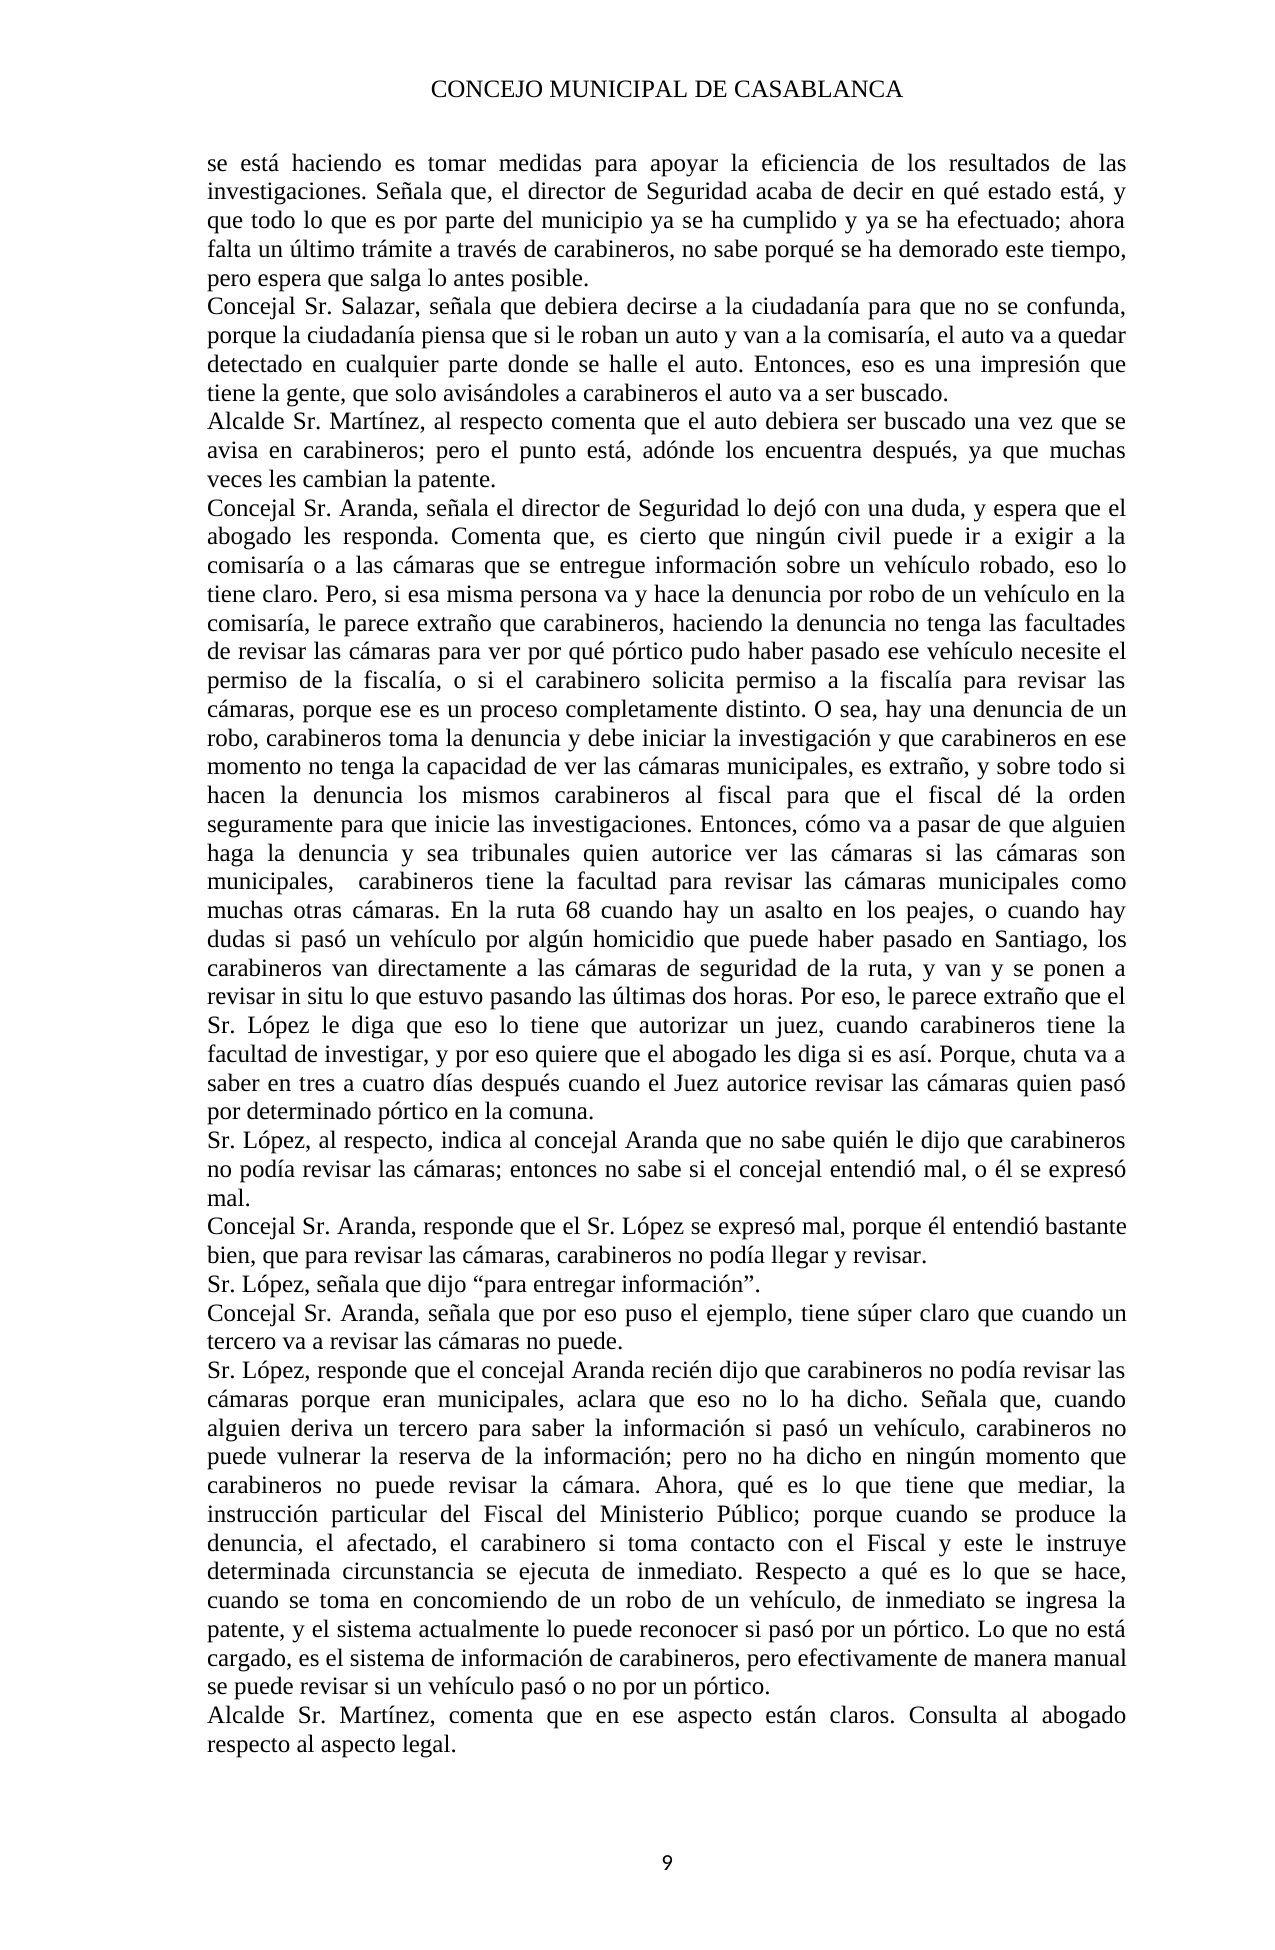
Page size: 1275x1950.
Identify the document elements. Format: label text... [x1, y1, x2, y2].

text Sr. López, responde que el concejal Aranda recién dijo que carabineros no podía revisar las cámaras porque eran municipales, aclara que eso no lo ha dicho. Señala que, cuando alguien deriva un tercero para saber la información si pasó un vehículo, carabineros no puede vulnerar la reserva de la información; pero no ha dicho en ningún momento que carabineros no puede revisar la cámara. Ahora, qué es lo que tiene que mediar, la instrucción particular del Fiscal del Ministerio Público; porque cuando se produce la denuncia, el afectado, el carabinero si toma contacto con el Fiscal y este le instruye determinada circunstancia se ejecuta de inmediato. Respecto a qué es lo que se hace, cuando se toma en concomiendo de un robo de un vehículo, de inmediato se ingresa la patente, y el sistema actualmente lo puede reconocer si pasó por un pórtico. Lo que no está cargado, es el sistema de información de carabineros, pero efectivamente de manera manual se puede revisar si un vehículo pasó o no por un pórtico. [207, 1355, 1127, 1700]
text Sr. López, al respecto, indica al concejal Aranda que no sabe quién le dijo que carabineros no podía revisar las cámaras; entonces no sabe si el concejal entendió mal, o él se expresó mal. [207, 1125, 1127, 1211]
text Concejal Sr. Aranda, señala que por eso puso el ejemplo, tiene súper claro que cuando un tercero va a revisar las cámaras no puede. [207, 1298, 1127, 1355]
text Alcalde Sr. Martínez, al respecto comenta que el auto debiera ser buscado una vez que se avisa en carabineros; pero el punto está, adónde los encuentra después, ya que muchas veces les cambian la patente. [207, 406, 1127, 493]
text Sr. López, señala que dijo “para entregar información”. [207, 1269, 1127, 1298]
text Concejal Sr. Aranda, señala el director de Seguridad lo dejó con una duda, y espera que el abogado les responda. Comenta que, es cierto que ningún civil puede ir a exigir a la comisaría o a las cámaras que se entregue información sobre un vehículo robado, eso lo tiene claro. Pero, si esa misma persona va y hace la denuncia por robo de un vehículo en la comisaría, le parece extraño que carabineros, haciendo la denuncia no tenga las facultades de revisar las cámaras para ver por qué pórtico pudo haber pasado ese vehículo necesite el permiso de la fiscalía, o si el carabinero solicita permiso a la fiscalía para revisar las cámaras, porque ese es un proceso completamente distinto. O sea, hay una denuncia de un robo, carabineros toma la denuncia y debe iniciar la investigación y que carabineros en ese momento no tenga la capacidad de ver las cámaras municipales, es extraño, y sobre todo si hacen la denuncia los mismos carabineros al fiscal para que el fiscal dé la orden seguramente para que inicie las investigaciones. Entonces, cómo va a pasar de que alguien haga la denuncia y sea tribunales quien autorice ver las cámaras si las cámaras son municipales, carabineros tiene la facultad para revisar las cámaras municipales como muchas otras cámaras. En la ruta 68 cuando hay un asalto en los peajes, o cuando hay dudas si pasó un vehículo por algún homicidio que puede haber pasado en Santiago, los carabineros van directamente a las cámaras de seguridad de la ruta, y van y se ponen a revisar in situ lo que estuvo pasando las últimas dos horas. Por eso, le parece extraño que el Sr. López le diga que eso lo tiene que autorizar un juez, cuando carabineros tiene la facultad de investigar, y por eso quiere que el abogado les diga si es así. Porque, chuta va a saber en tres a cuatro días después cuando el Juez autorice revisar las cámaras quien pasó por determinado pórtico en la comuna. [207, 493, 1127, 1125]
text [207, 148, 1127, 291]
text Concejal Sr. Aranda, responde que el Sr. López se expresó mal, porque él entendió bastante bien, que para revisar las cámaras, carabineros no podía llegar y revisar. [207, 1211, 1127, 1269]
text Alcalde Sr. Martínez, comenta que en ese aspecto están claros. Consulta al abogado respecto al aspecto legal. [207, 1700, 1127, 1758]
text Concejal Sr. Salazar, señala que debiera decirse a la ciudadanía para que no se confunda, porque la ciudadanía piensa que si le roban un auto y van a la comisaría, el auto va a quedar detectado en cualquier parte donde se halle el auto. Entonces, eso es una impresión que tiene la gente, que solo avisándoles a carabineros el auto va a ser buscado. [207, 291, 1127, 406]
